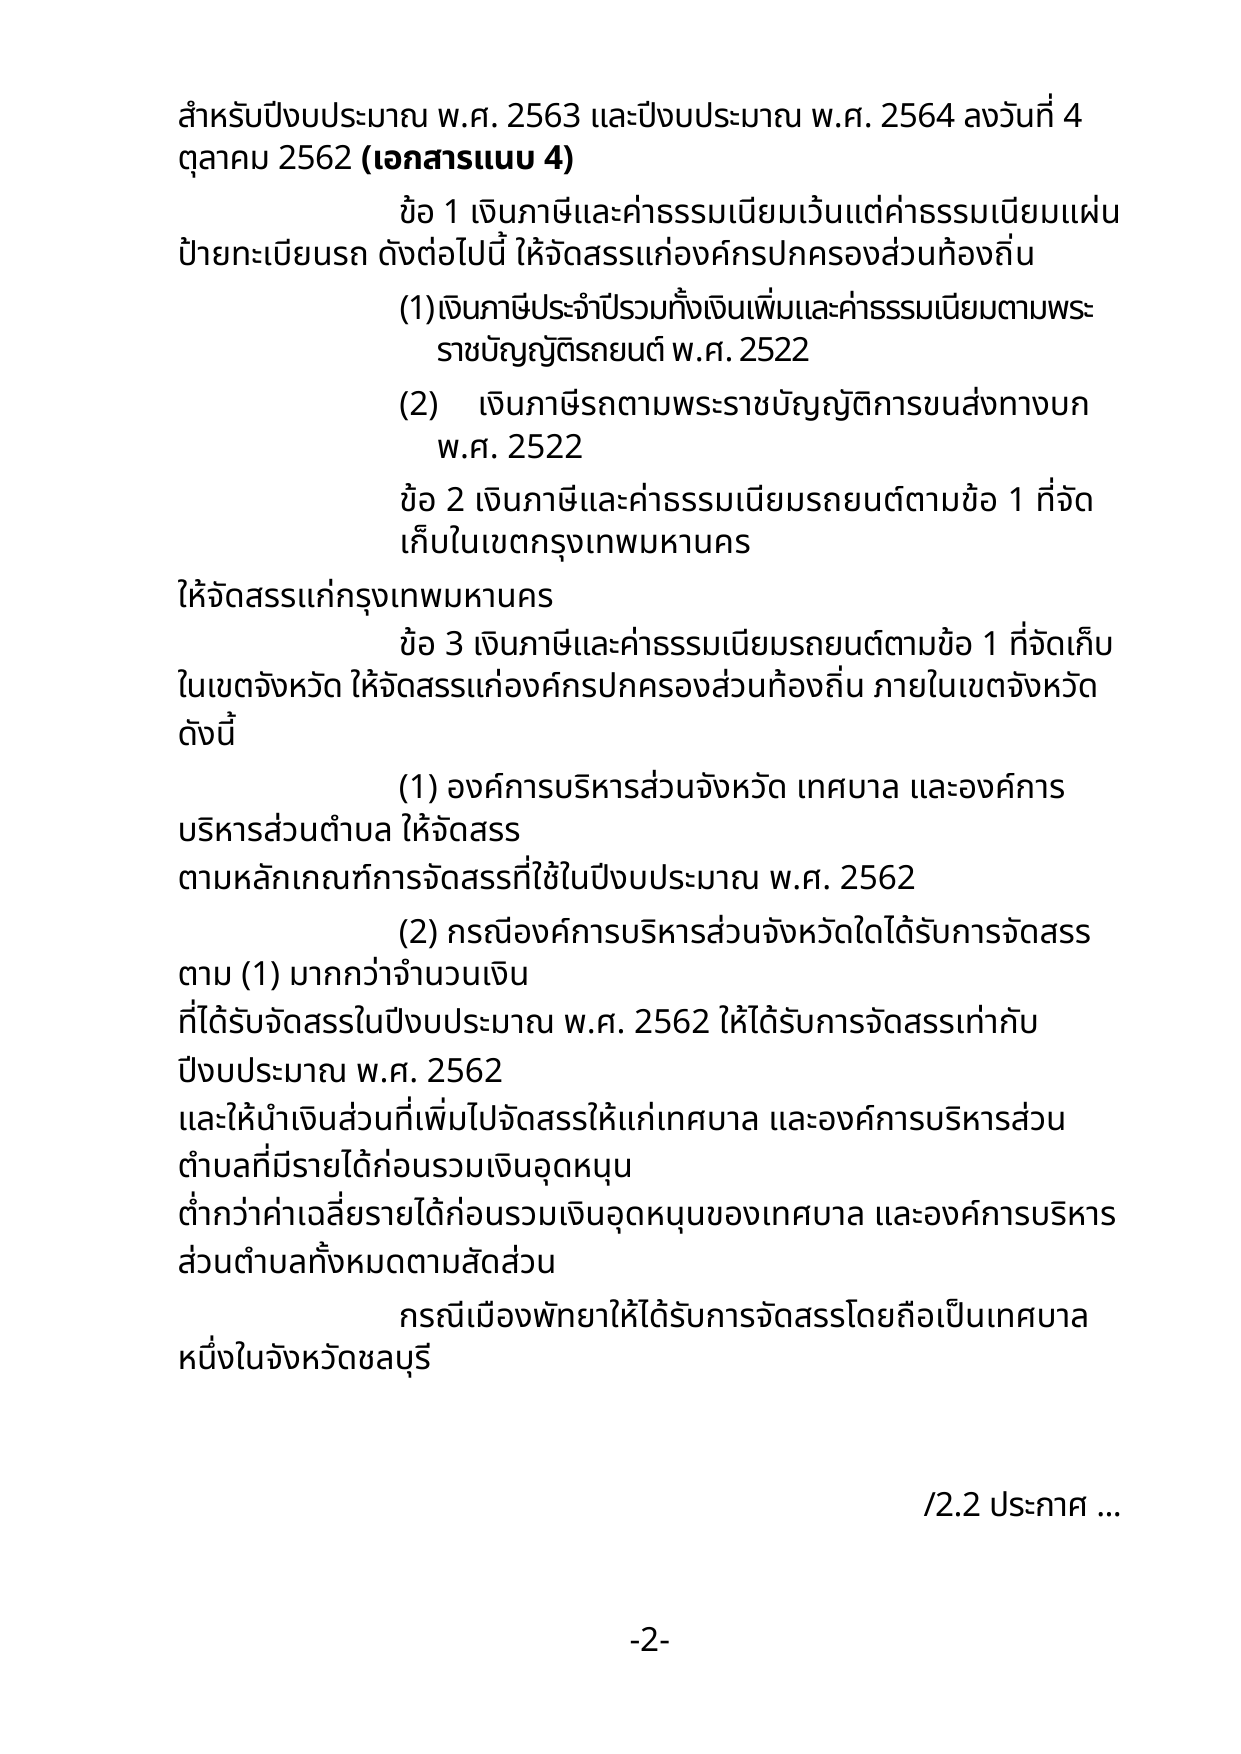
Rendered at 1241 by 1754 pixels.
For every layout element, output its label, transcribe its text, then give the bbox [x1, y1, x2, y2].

list เงินภาษีรถตามพระราชบัญญัติการขนส่งทางบก พ.ศ. 2522 [399, 377, 1122, 473]
text (1) องค์การบริหารส่วนจังหวัด เทศบาล และองค์การบริหารส่วนตำบล ให้จัดสรร ตามหลักเกณฑ์การจัดสรรที่ใช้ในปีงบประมาณ พ.ศ. 2562 [177, 761, 1122, 905]
text ข้อ 2 เงินภาษีและค่าธรรมเนียมรถยนต์ตามข้อ 1 ที่จัดเก็บในเขตกรุงเทพมหานคร [399, 473, 1122, 569]
text ข้อ 1 เงินภาษีและค่าธรรมเนียมเว้นแต่ค่าธรรมเนียมแผ่นป้ายทะเบียนรถ ดังต่อไปนี้ ให้จัดสรรแก่องค์กรปกครองส่วนท้องถิ่น [177, 185, 1122, 281]
text ให้จัดสรรแก่กรุงเทพมหานคร [177, 569, 1122, 617]
text -2- [177, 1617, 1122, 1660]
text ข้อ 3 เงินภาษีและค่าธรรมเนียมรถยนต์ตามข้อ 1 ที่จัดเก็บในเขตจังหวัด ให้จัดสรรแก่องค์กรปกครองส่วนท้องถิ่น ภายในเขตจังหวัด ดังนี้ [177, 617, 1122, 761]
text กรณีเมืองพัทยาให้ได้รับการจัดสรรโดยถือเป็นเทศบาลหนึ่งในจังหวัดชลบุรี [177, 1289, 1122, 1384]
list เงินภาษีประจำปีรวมทั้งเงินเพิ่มและค่าธรรมเนียมตามพระราชบัญญัติรถยนต์ พ.ศ. 2522 [399, 281, 1122, 377]
text /2.2 ประกาศ ... [177, 1478, 1122, 1526]
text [177, 89, 1122, 185]
text (2) กรณีองค์การบริหารส่วนจังหวัดใดได้รับการจัดสรรตาม (1) มากกว่าจำนวนเงิน ที่ได้รับจัดสรรในปีงบประมาณ พ.ศ. 2562 ให้ได้รับการจัดสรรเท่ากับปีงบประมาณ พ.ศ. 2562 และให้นำเงินส่วนที่เพิ่มไปจัดสรรให้แก่เทศบาล และองค์การบริหารส่วนตำบลที่มีรายได้ก่อนรวมเงินอุดหนุน ต่ำกว่าค่าเฉลี่ยรายได้ก่อนรวมเงินอุดหนุนของเทศบาล และองค์การบริหารส่วนตำบลทั้งหมดตามสัดส่วน [177, 905, 1122, 1289]
